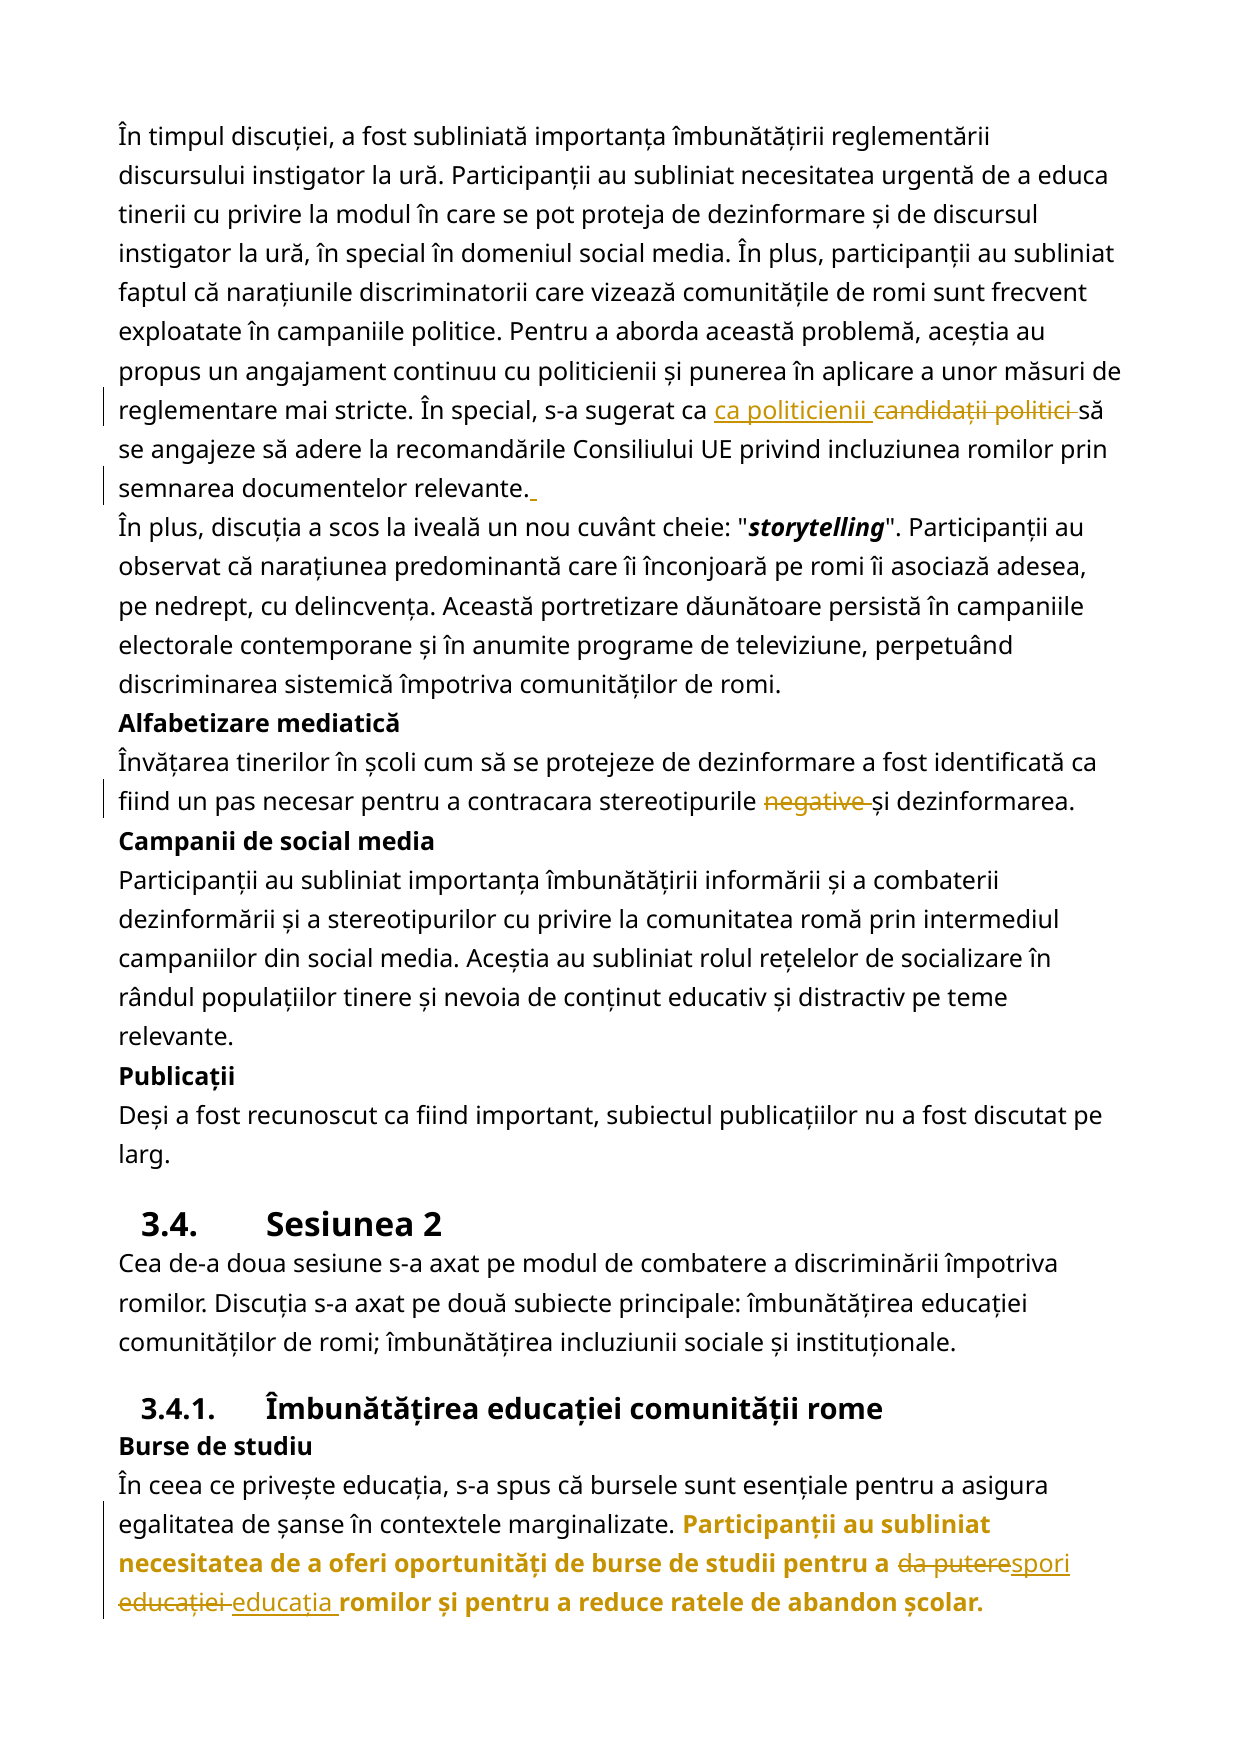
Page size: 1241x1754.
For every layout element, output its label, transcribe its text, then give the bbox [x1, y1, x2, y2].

subtitle Sesiunea 2 [141, 1201, 1122, 1246]
subtitle Îmbunătățirea educației comunității rome [141, 1388, 1122, 1428]
text În timpul discuției, a fost subliniată importanța îmbunătățirii reglementării discursului instigator la ură. Participanții au subliniat necesitatea urgentă de a educa tinerii cu privire la modul în care se pot proteja de dezinformare și de discursul instigator la ură, în special în domeniul social media. În plus, participanții au subliniat faptul că narațiunile discriminatorii care vizează comunitățile de romi sunt frecvent exploatate în campaniile politice. Pentru a aborda această problemă, aceștia au propus un angajament continuu cu politicienii și punerea în aplicare a unor măsuri de reglementare mai stricte. În special, s-a sugerat ca să se angajeze să adere la recomandările Consiliului UE privind incluziunea romilor prin semnarea documentelor relevante. [118, 118, 1122, 505]
text Burse de studiu [118, 1428, 1122, 1462]
text Învățarea tinerilor în școli cum să se protejeze de dezinformare a fost identificată ca fiind un pas necesar pentru a contracara stereotipurile și dezinformarea. [118, 745, 1122, 818]
text În ceea ce privește educația, s-a spus că bursele sunt esențiale pentru a asigura egalitatea de șanse în contextele marginalizate. Participanții au subliniat necesitatea de a oferi oportunități de burse de studii pentru a romilor și pentru a reduce ratele de abandon școlar. [118, 1467, 1122, 1619]
text În plus, discuția a scos la iveală un nou cuvânt cheie: "storytelling". Participanții au observat că narațiunea predominantă care îi înconjoară pe romi îi asociază adesea, pe nedrept, cu delincvența. Această portretizare dăunătoare persistă în campaniile electorale contemporane și în anumite programe de televiziune, perpetuând discriminarea sistemică împotriva comunităților de romi. [118, 510, 1122, 701]
text Participanții au subliniat importanța îmbunătățirii informării și a combaterii dezinformării și a stereotipurilor cu privire la comunitatea romă prin intermediul campaniilor din social media. Aceștia au subliniat rolul rețelelor de socializare în rândul populațiilor tinere și nevoia de conținut educativ și distractiv pe teme relevante. [118, 862, 1122, 1053]
text Alfabetizare mediatică [118, 706, 1122, 740]
text Cea de-a doua sesiune s-a axat pe modul de combatere a discriminării împotriva romilor. Discuția s-a axat pe două subiecte principale: îmbunătățirea educației comunităților de romi; îmbunătățirea incluziunii sociale și instituționale. [118, 1246, 1122, 1358]
text Campanii de social media [118, 823, 1122, 857]
text Publicații [118, 1058, 1122, 1092]
text Deși a fost recunoscut ca fiind important, subiectul publicațiilor nu a fost discutat pe larg. [118, 1097, 1122, 1171]
